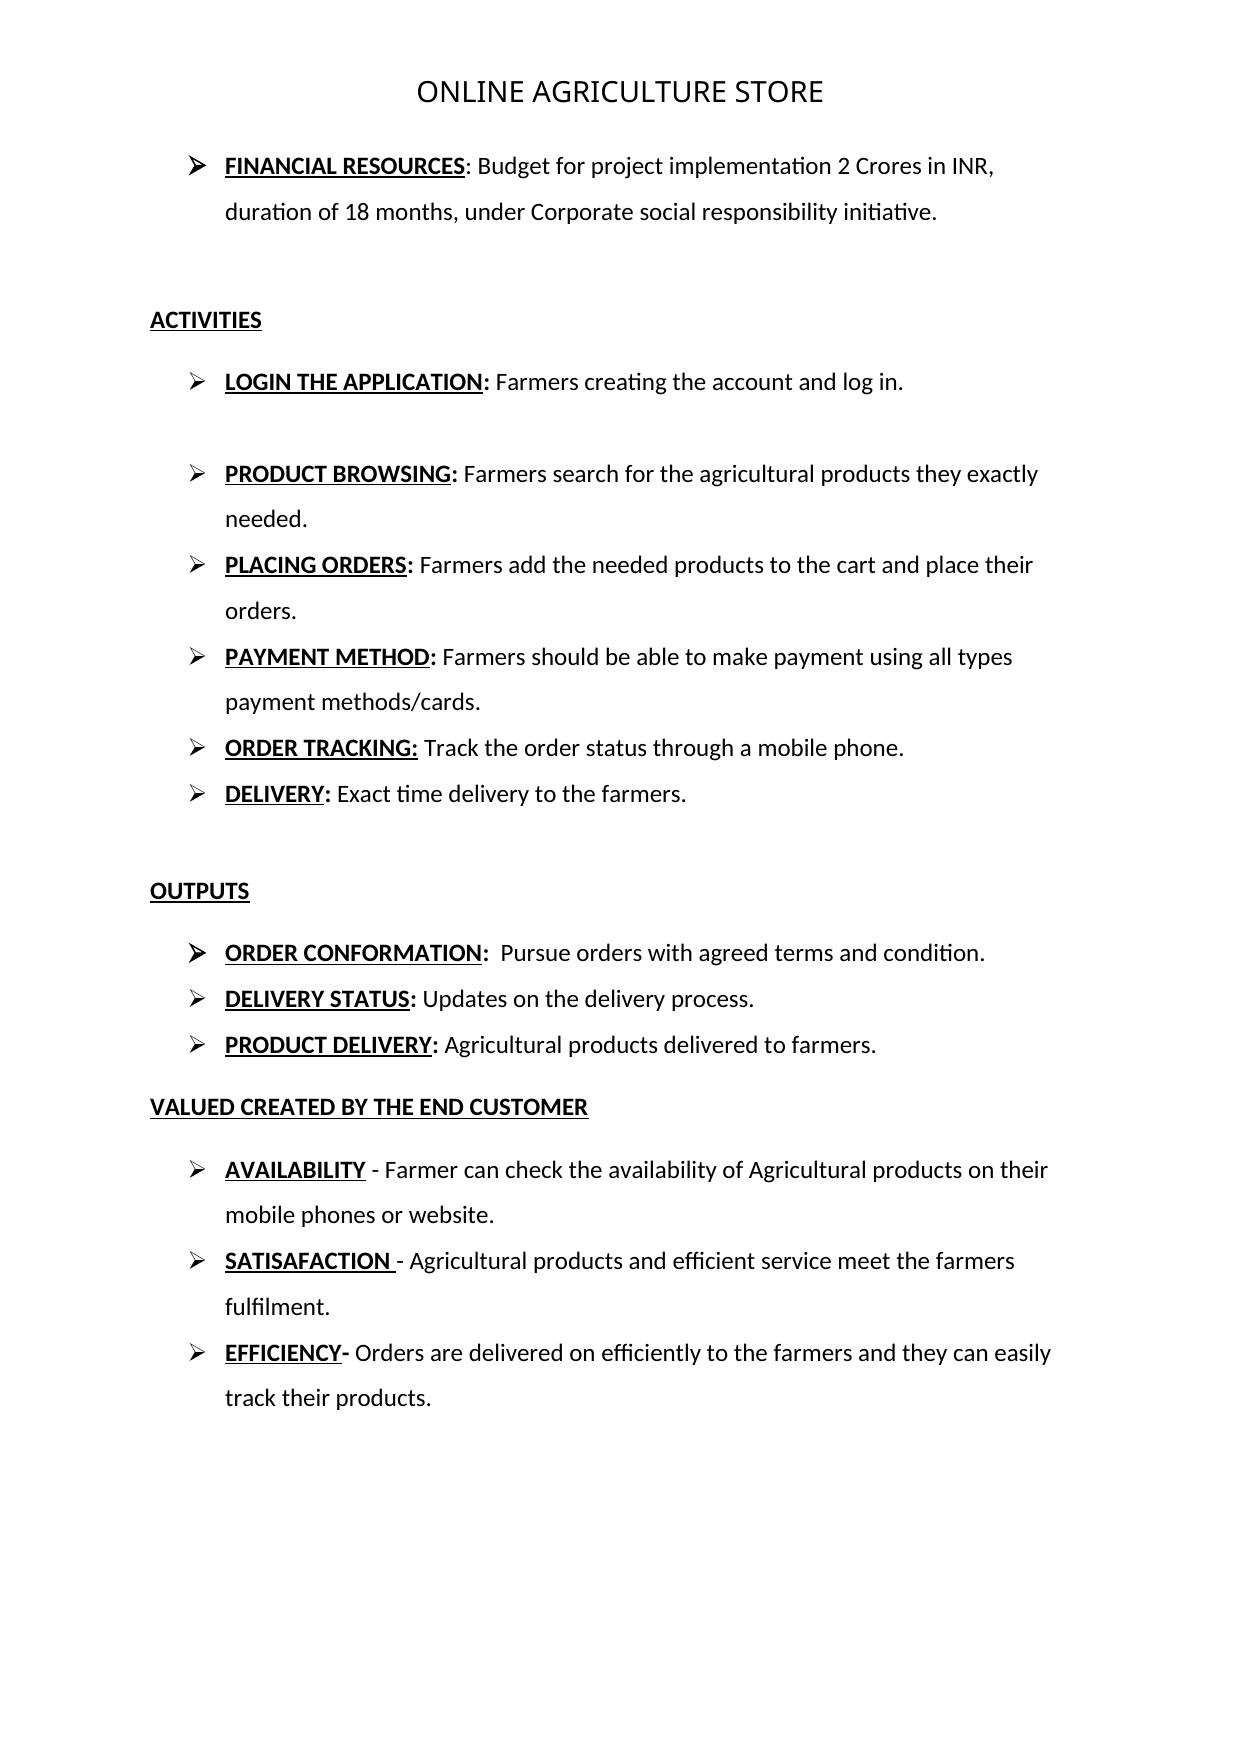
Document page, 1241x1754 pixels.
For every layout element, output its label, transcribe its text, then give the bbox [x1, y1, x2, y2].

list ORDER TRACKING: Track the order status through a mobile phone. [187, 732, 1090, 763]
list PLACING ORDERS: Farmers add the needed products to the cart and place their orders. [187, 549, 1090, 625]
text ACTIVITIES [150, 304, 1090, 334]
text OUTPUTS [150, 875, 1090, 906]
list FINANCIAL RESOURCES: Budget for project implementation 2 Crores in INR, [187, 150, 1090, 181]
list PRODUCT DELIVERY: Agricultural products delivered to farmers. [187, 1029, 1090, 1059]
list PAYMENT METHOD: Farmers should be able to make payment using all types payment methods/cards. [187, 641, 1090, 717]
list DELIVERY: Exact time delivery to the farmers. [187, 778, 1090, 808]
list EFFICIENCY- Orders are delivered on efficiently to the farmers and they can easily track their products. [187, 1337, 1090, 1413]
list ORDER CONFORMATION: Pursue orders with agreed terms and condition. [187, 938, 1090, 968]
list duration of 18 months, under Corporate social responsibility initiative. [225, 196, 1090, 226]
list DELIVERY STATUS: Updates on the delivery process. [187, 983, 1090, 1014]
list SATISAFACTION - Agricultural products and efficient service meet the farmers fulfilment. [187, 1245, 1090, 1322]
text VALUED CREATED BY THE END CUSTOMER [150, 1091, 1090, 1122]
list PRODUCT BROWSING: Farmers search for the agricultural products they exactly needed. [187, 458, 1090, 534]
list AVAILABILITY - Farmer can check the availability of Agricultural products on their mobile phones or website. [187, 1154, 1090, 1230]
list LOGIN THE APPLICATION: Farmers creating the account and log in. [187, 366, 1090, 397]
